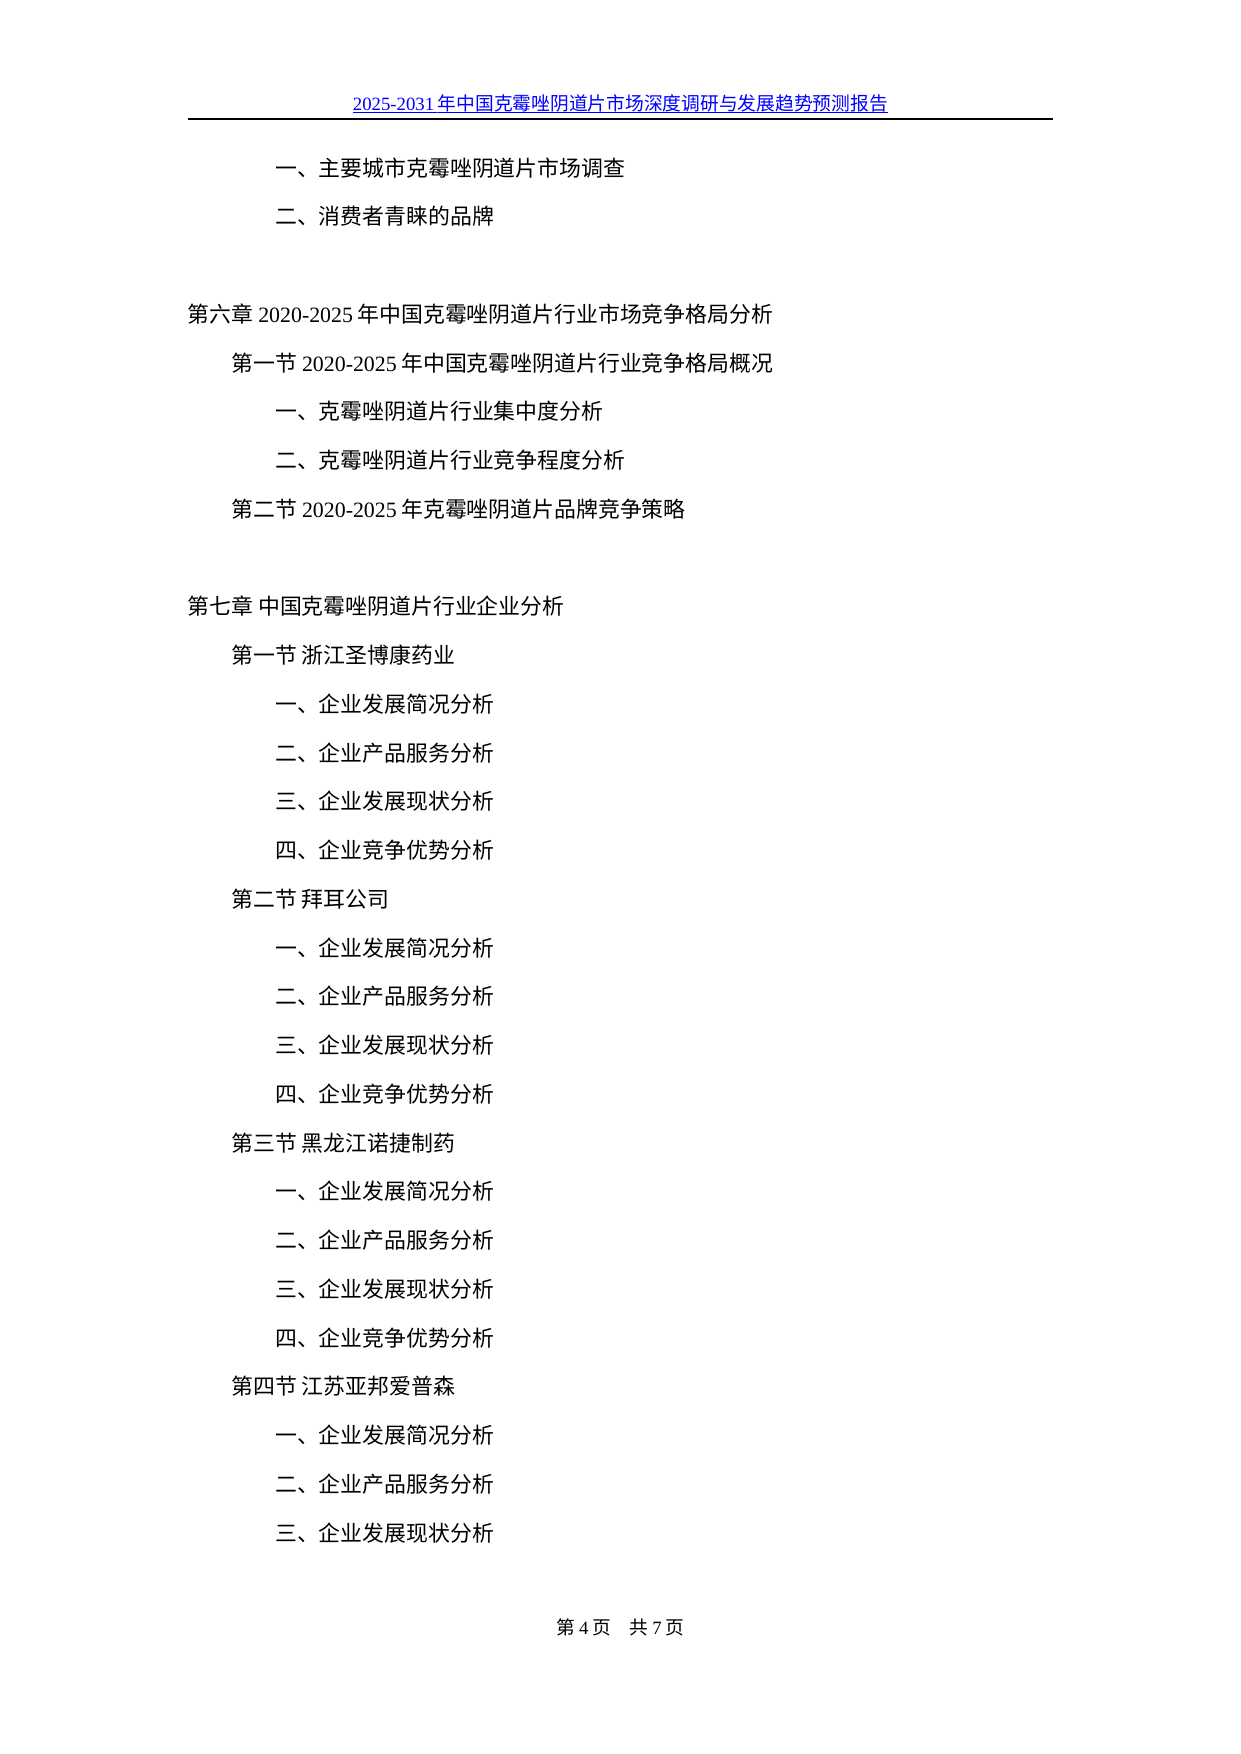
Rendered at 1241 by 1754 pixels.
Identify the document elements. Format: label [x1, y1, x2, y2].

text [187, 150, 1053, 1548]
